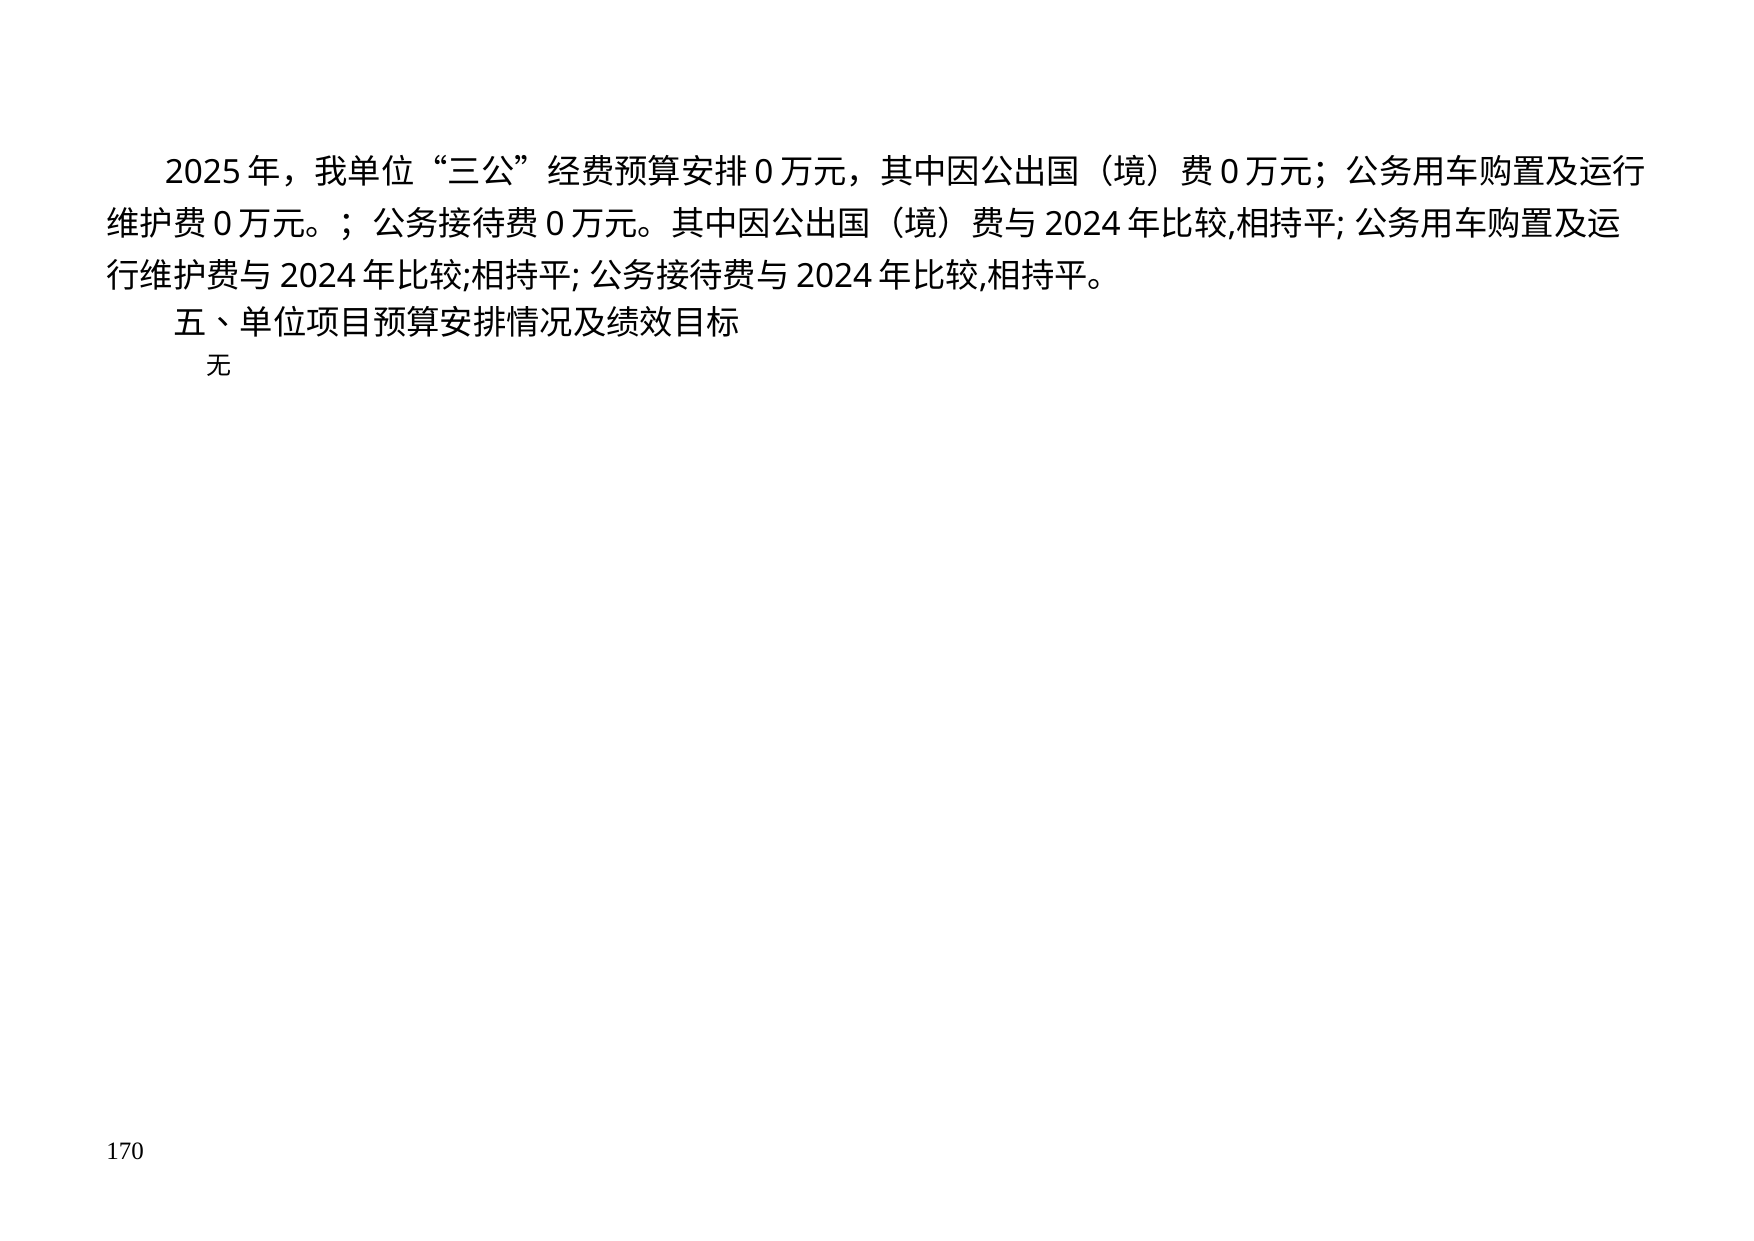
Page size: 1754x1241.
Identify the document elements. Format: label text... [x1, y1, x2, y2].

text 无 [106, 346, 1648, 382]
text 五、单位项目预算安排情况及绩效目标 [106, 299, 1648, 344]
text 2025年，我单位“三公”经费预算安排0万元，其中因公出国（境）费0万元；公务用车购置及运行维护费0万元。；公务接待费0万元。其中因公出国（境）费与2024年比较,相持平; 公务用车购置及运行维护费与2024年比较;相持平; 公务接待费与2024年比较,相持平。 [106, 142, 1648, 298]
